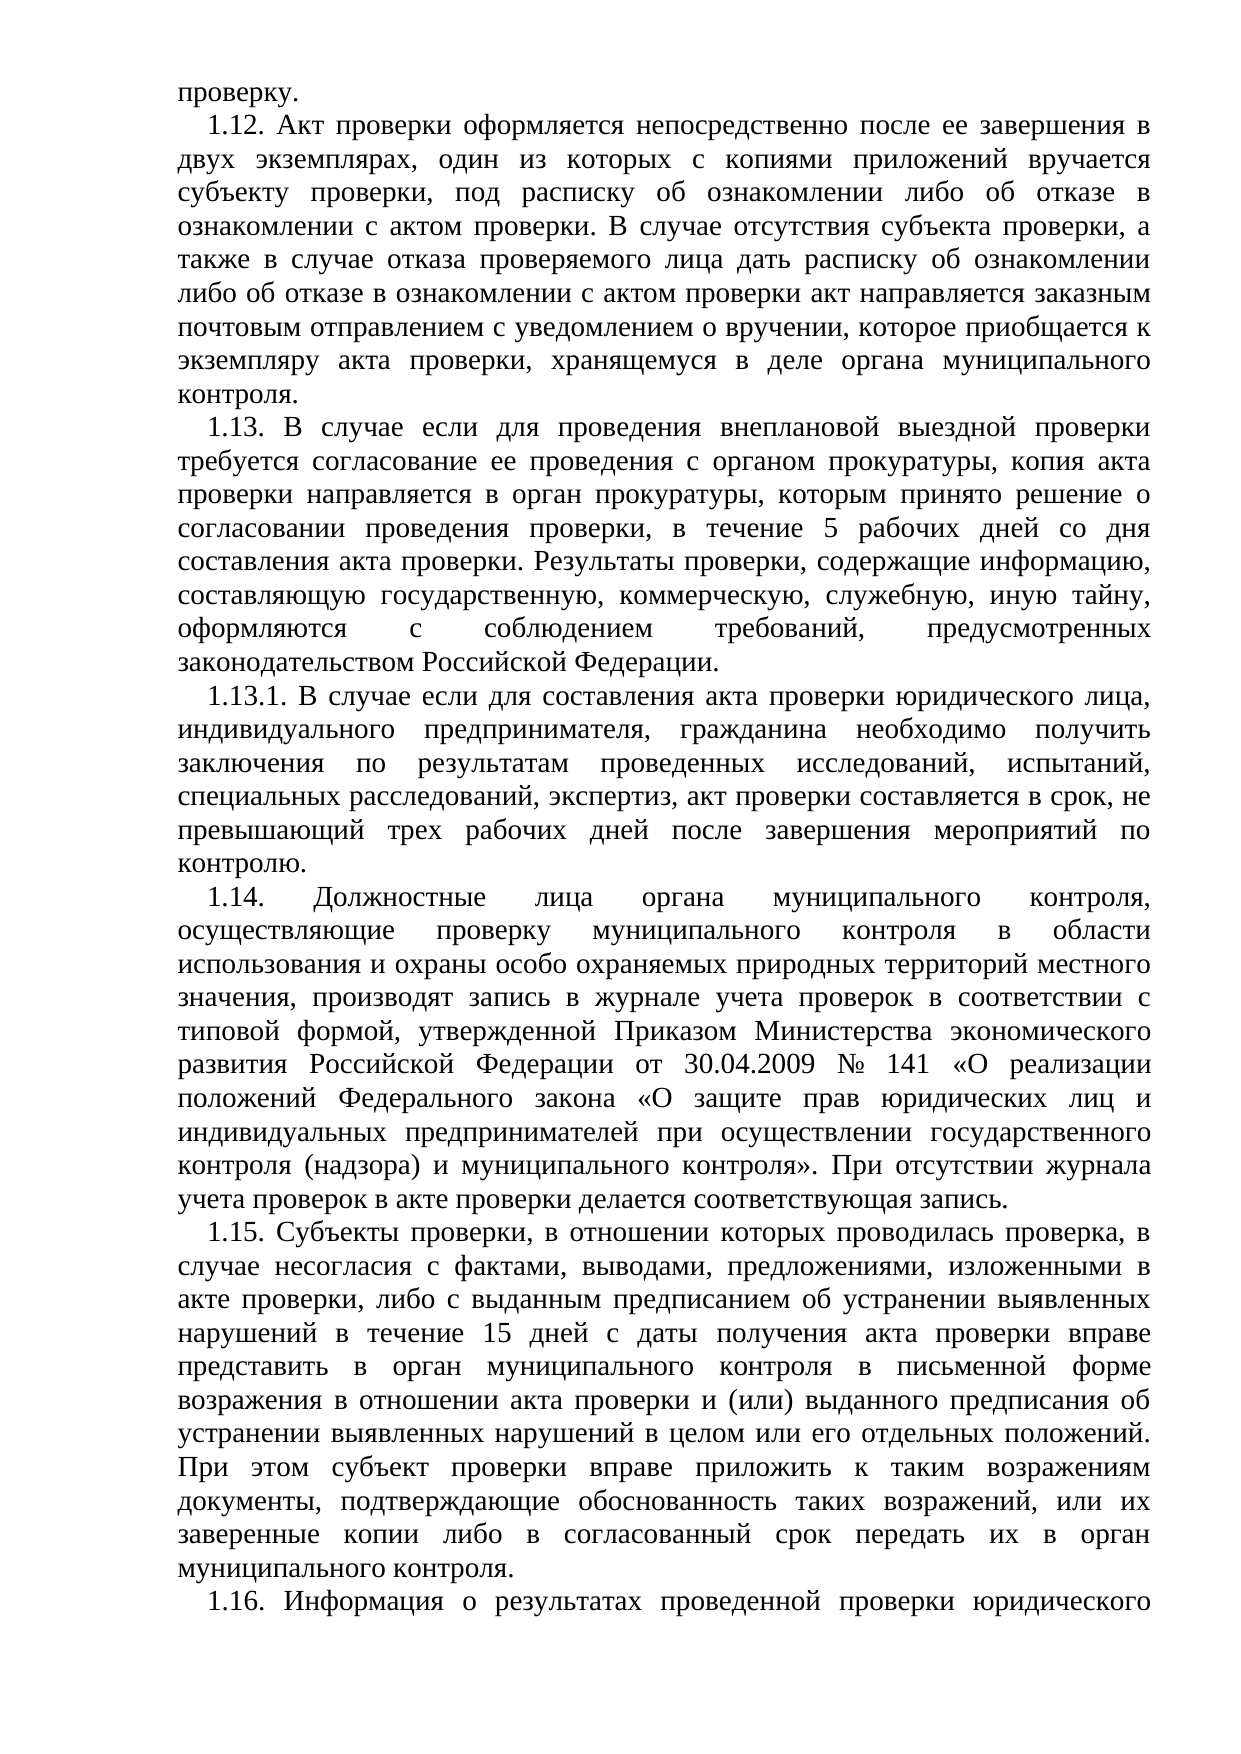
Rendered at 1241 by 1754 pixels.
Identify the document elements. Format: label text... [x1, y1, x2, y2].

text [177, 1583, 1152, 1617]
text 1.14. Должностные лица органа муниципального контроля, осуществляющие проверку муниципального контроля в области использования и охраны особо охраняемых природных территорий местного значения, производят запись в журнале учета проверок в соответствии с типовой формой, утвержденной Приказом Министерства экономического развития Российской Федерации от 30.04.2009 № 141 «О реализации положений Федерального закона «О защите прав юридических лиц и индивидуальных предпринимателей при осуществлении государственного контроля (надзора) и муниципального контроля». При отсутствии журнала учета проверок в акте проверки делается соответствующая запись. [177, 879, 1152, 1214]
text 1.12. Акт проверки оформляется непосредственно после ее завершения в двух экземплярах, один из которых с копиями приложений вручается субъекту проверки, под расписку об ознакомлении либо об отказе в ознакомлении с актом проверки. В случае отсутствия субъекта проверки, а также в случае отказа проверяемого лица дать расписку об ознакомлении либо об отказе в ознакомлении с актом проверки акт направляется заказным почтовым отправлением с уведомлением о вручении, которое приобщается к экземпляру акта проверки, хранящемуся в деле органа муниципального контроля. [177, 107, 1152, 409]
text 1.13.1. В случае если для составления акта проверки юридического лица, индивидуального предпринимателя, гражданина необходимо получить заключения по результатам проведенных исследований, испытаний, специальных расследований, экспертиз, акт проверки составляется в срок, не превышающий трех рабочих дней после завершения мероприятий по контролю. [177, 678, 1152, 879]
text 1.13. В случае если для проведения внеплановой выездной проверки требуется согласование ее проведения с органом прокуратуры, копия акта проверки направляется в орган прокуратуры, которым принято решение о согласовании проведения проверки, в течение 5 рабочих дней со дня составления акта проверки. Результаты проверки, содержащие информацию, составляющую государственную, коммерческую, служебную, иную тайну, оформляются с соблюдением требований, предусмотренных законодательством Российской Федерации. [177, 409, 1152, 678]
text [177, 74, 1152, 107]
text 1.15. Субъекты проверки, в отношении которых проводилась проверка, в случае несогласия с фактами, выводами, предложениями, изложенными в акте проверки, либо с выданным предписанием об устранении выявленных нарушений в течение 15 дней с даты получения акта проверки вправе представить в орган муниципального контроля в письменной форме возражения в отношении акта проверки и (или) выданного предписания об устранении выявленных нарушений в целом или его отдельных положений. При этом субъект проверки вправе приложить к таким возражениям документы, подтверждающие обоснованность таких возражений, или их заверенные копии либо в согласованный срок передать их в орган муниципального контроля. [177, 1214, 1152, 1583]
